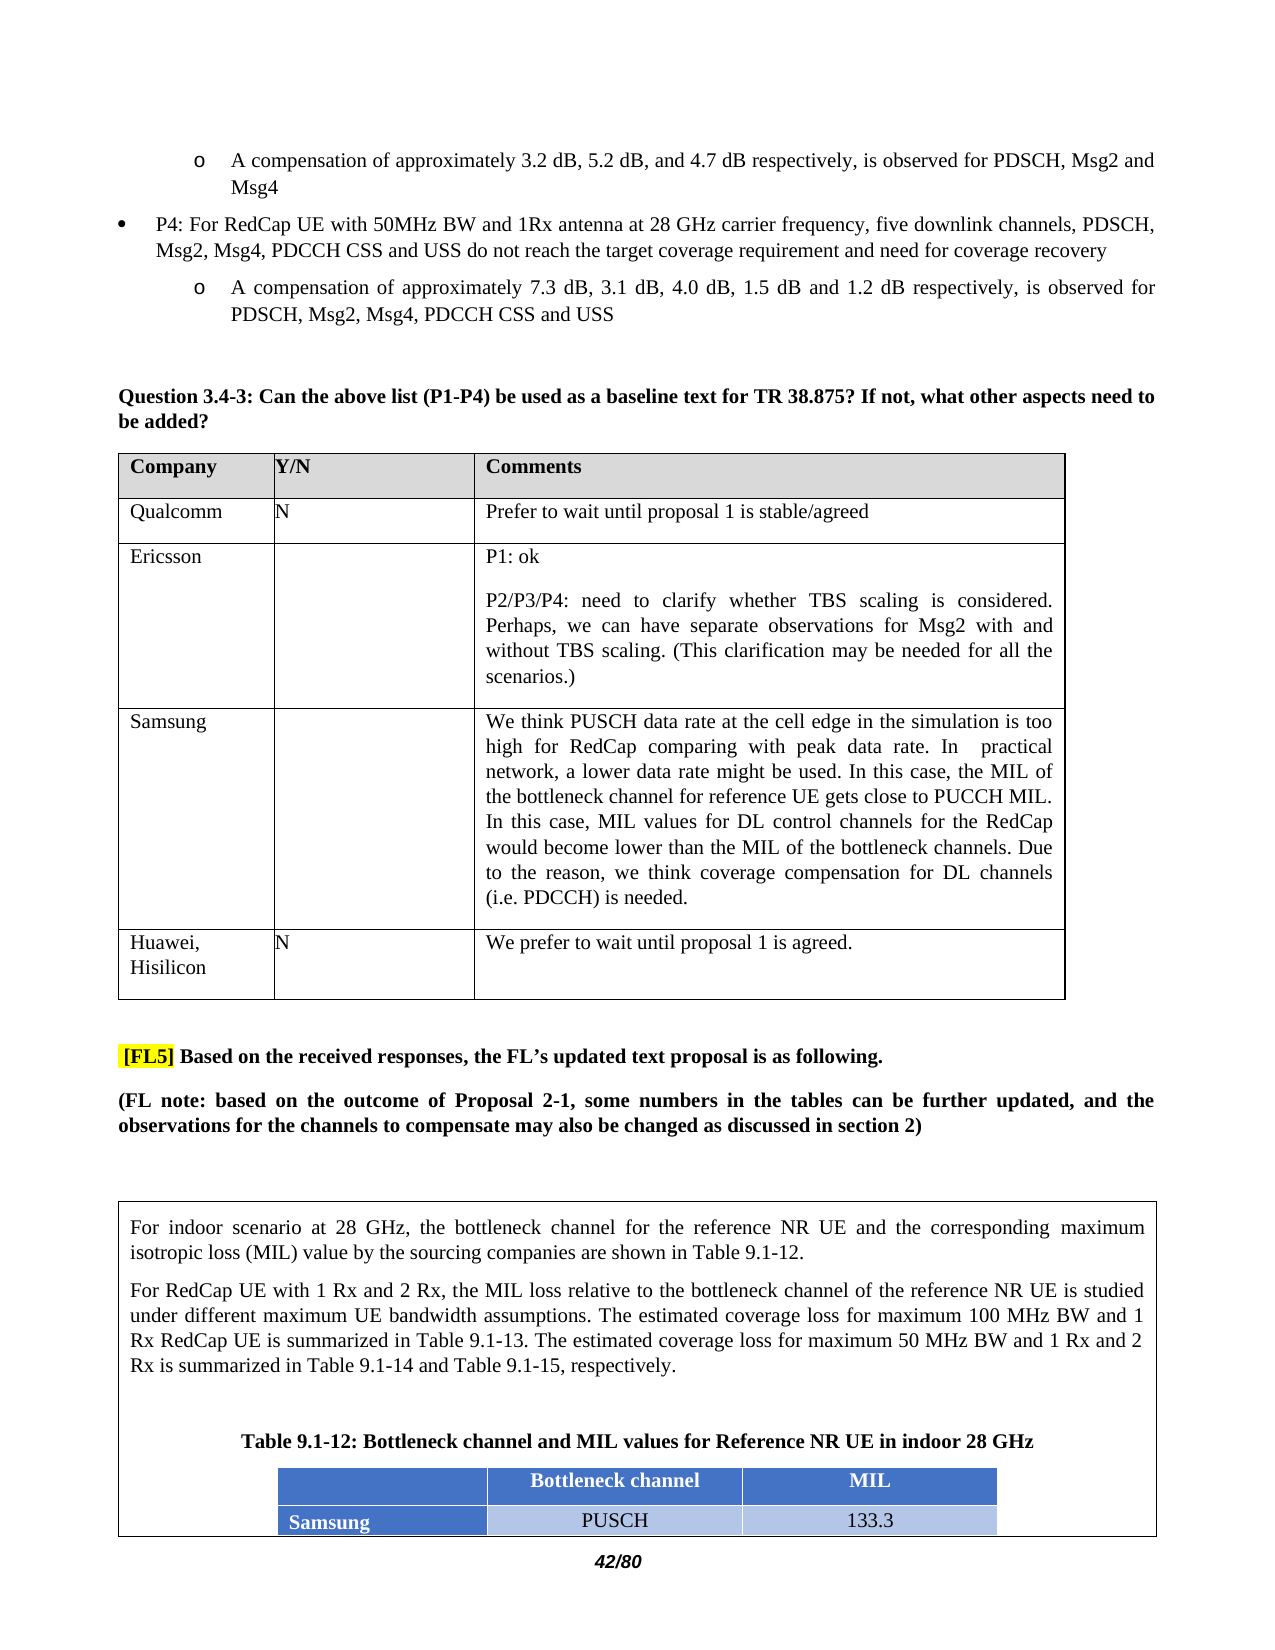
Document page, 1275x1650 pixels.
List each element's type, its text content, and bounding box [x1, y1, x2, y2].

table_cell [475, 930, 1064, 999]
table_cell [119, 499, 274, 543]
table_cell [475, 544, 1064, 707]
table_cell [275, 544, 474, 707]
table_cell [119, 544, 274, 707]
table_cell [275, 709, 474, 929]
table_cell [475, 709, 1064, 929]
list P4: For RedCap UE with 50MHz BW and 1Rx antenna at 28 GHz carrier frequency, five downlink channels, PDSCH, Msg2, Msg4, PDCCH CSS and USS do not reach the target coverage requirement and need for coverage recovery [118, 212, 1157, 262]
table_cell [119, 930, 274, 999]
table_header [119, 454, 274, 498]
text [FL5] Based on the received responses, the FL’s updated text proposal is as following. [174, 1044, 1157, 1068]
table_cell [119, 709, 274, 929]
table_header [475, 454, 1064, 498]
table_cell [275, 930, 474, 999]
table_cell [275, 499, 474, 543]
text (FL note: based on the outcome of Proposal 2-1, some numbers in the tables can be further updated, and the observations for the channels to compensate may also be changed as discussed in section 2) [118, 1088, 1157, 1137]
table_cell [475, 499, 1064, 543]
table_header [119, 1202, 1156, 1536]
list A compensation of approximately 7.3 dB, 3.1 dB, 4.0 dB, 1.5 dB and 1.2 dB respectively, is observed for PDSCH, Msg2, Msg4, PDCCH CSS and USS [193, 275, 1157, 326]
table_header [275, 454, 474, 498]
list A compensation of approximately 3.2 dB, 5.2 dB, and 4.7 dB respectively, is observed for PDSCH, Msg2 and Msg4 [193, 148, 1157, 199]
text Question 3.4-3: Can the above list (P1-P4) be used as a baseline text for TR 38.875? If not, what other aspects need to be added? [118, 384, 1157, 433]
